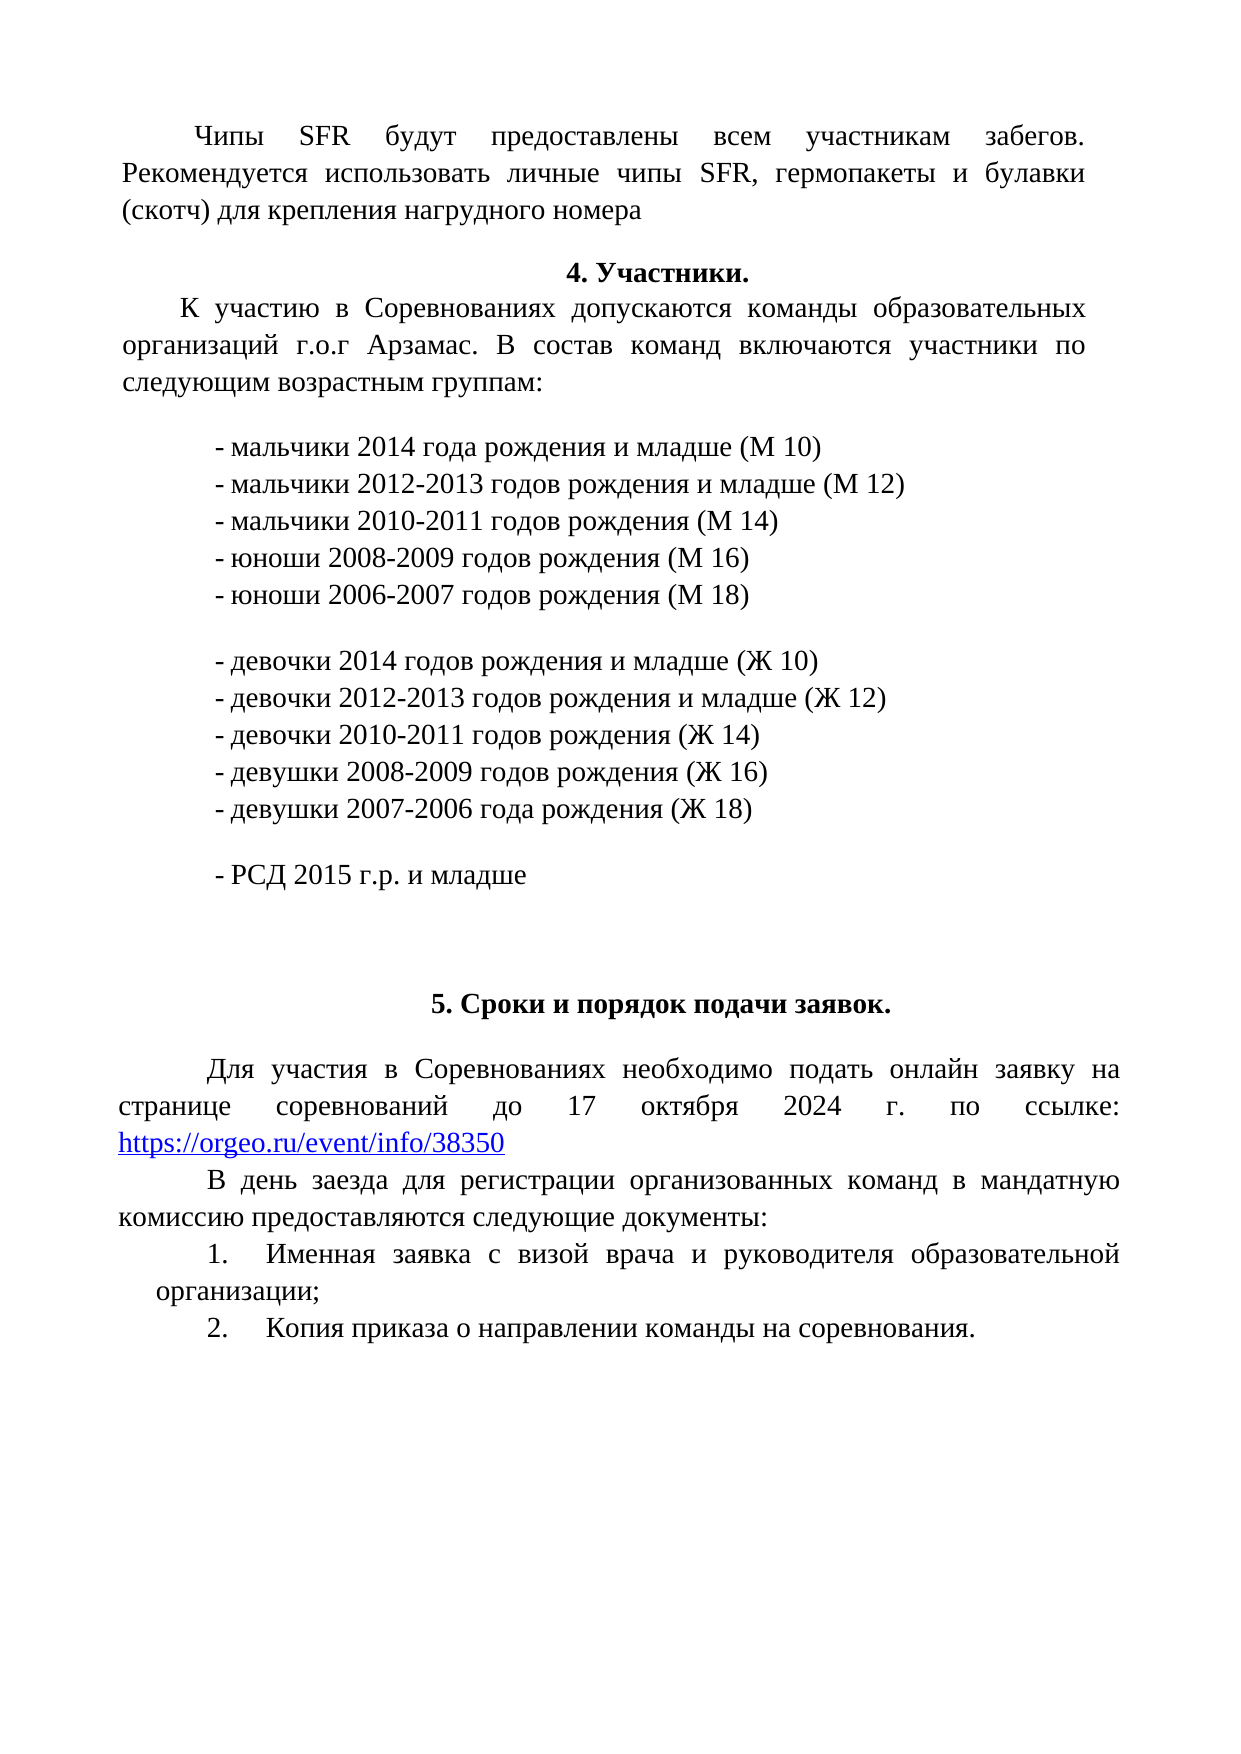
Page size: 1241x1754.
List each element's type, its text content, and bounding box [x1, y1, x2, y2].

list мальчики 2014 года рождения и младше (М 10) [214, 429, 1121, 462]
list мальчики 2012-2013 годов рождения и младше (М 12) [214, 466, 1121, 499]
list девочки 2012-2013 годов рождения и младше (Ж 12) [214, 680, 1121, 713]
text Чипы SFR будут предоставлены всем участникам забегов. Рекомендуется использовать личные чипы SFR, гермопакеты и булавки (скотч) для крепления нагрудного номера [122, 118, 1086, 225]
list Именная заявка с визой врача и руководителя образовательной организации; [156, 1236, 1121, 1306]
list Копия приказа о направлении команды на соревнования. [156, 1310, 1121, 1343]
list девочки 2014 годов рождения и младше (Ж 10) [214, 643, 1121, 676]
text К участию в Соревнованиях допускаются команды образовательных организаций г.о.г Арзамас. В состав команд включаются участники по следующим возрастным группам: [122, 290, 1087, 397]
list РСД 2015 г.р. и младше [214, 857, 1121, 891]
text 4. Участники. [123, 255, 1121, 288]
list юноши 2006-2007 годов рождения (М 18) [214, 577, 1121, 611]
list девушки 2008-2009 годов рождения (Ж 16) [214, 754, 1121, 788]
list юноши 2008-2009 годов рождения (М 16) [214, 540, 1121, 574]
text Для участия в Соревнованиях необходимо подать онлайн заявку на странице соревнований до 17 октября 2024 г. по ссылке: https://orgeo.ru/event/info/38350 [118, 1051, 1121, 1158]
text 5. Сроки и порядок подачи заявок. [118, 986, 1121, 1020]
text В день заезда для регистрации организованных команд в мандатную комиссию предоставляются следующие документы: [118, 1162, 1121, 1232]
list девушки 2007-2006 года рождения (Ж 18) [214, 791, 1121, 825]
list девочки 2010-2011 годов рождения (Ж 14) [214, 717, 1121, 751]
list мальчики 2010-2011 годов рождения (М 14) [214, 503, 1121, 537]
